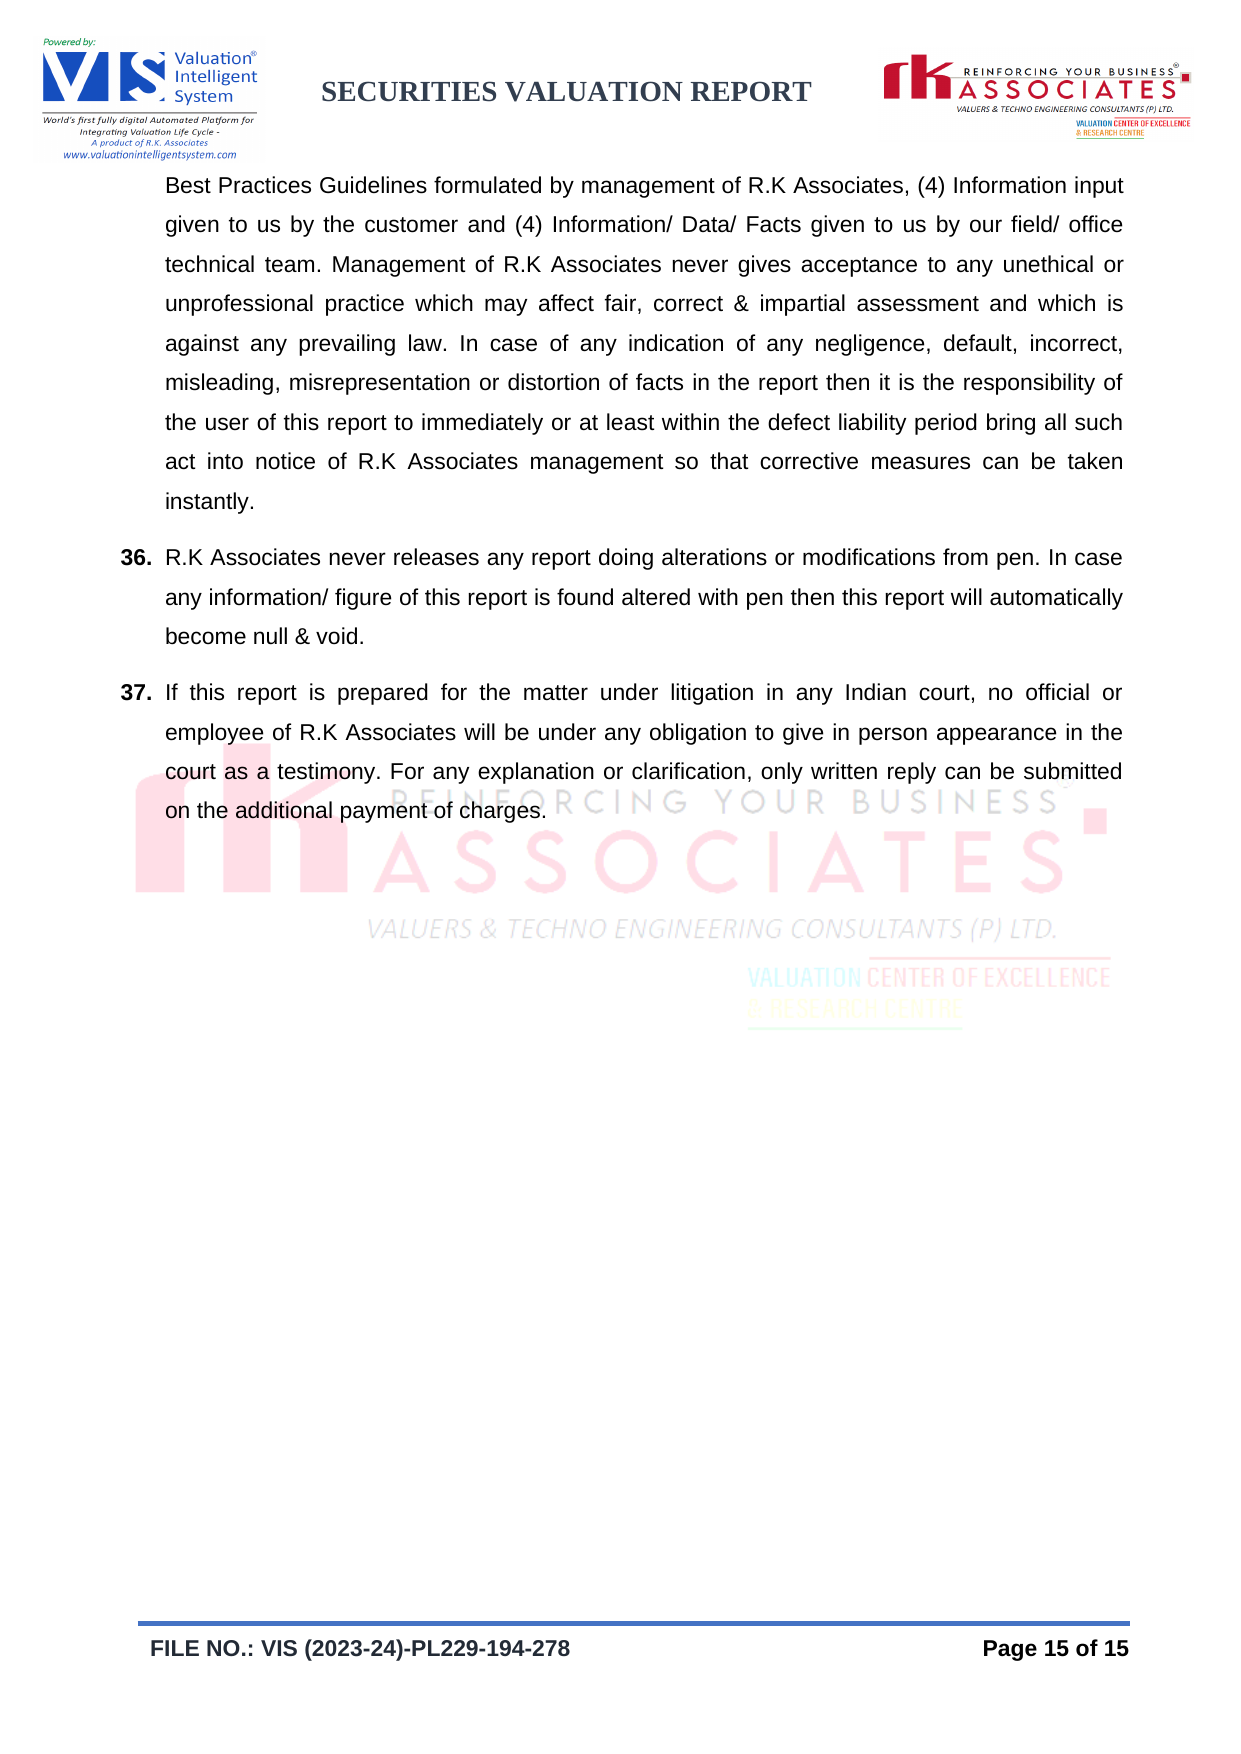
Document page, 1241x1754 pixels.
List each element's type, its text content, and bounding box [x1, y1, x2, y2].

list R.K Associates never releases any report doing alterations or modifications from pen. In case any information/ figure of this report is found altered with pen then this report will automatically become null & void. [120, 544, 1124, 649]
picture [32, 36, 266, 163]
picture [878, 47, 1194, 142]
list If this report is prepared for the matter under litigation in any Indian court, no official or employee of R.K Associates will be under any obligation to give in person appearance in the court as a testimony. For any explanation or clarification, only written reply can be submitted on the additional payment of charges. [120, 679, 1124, 824]
